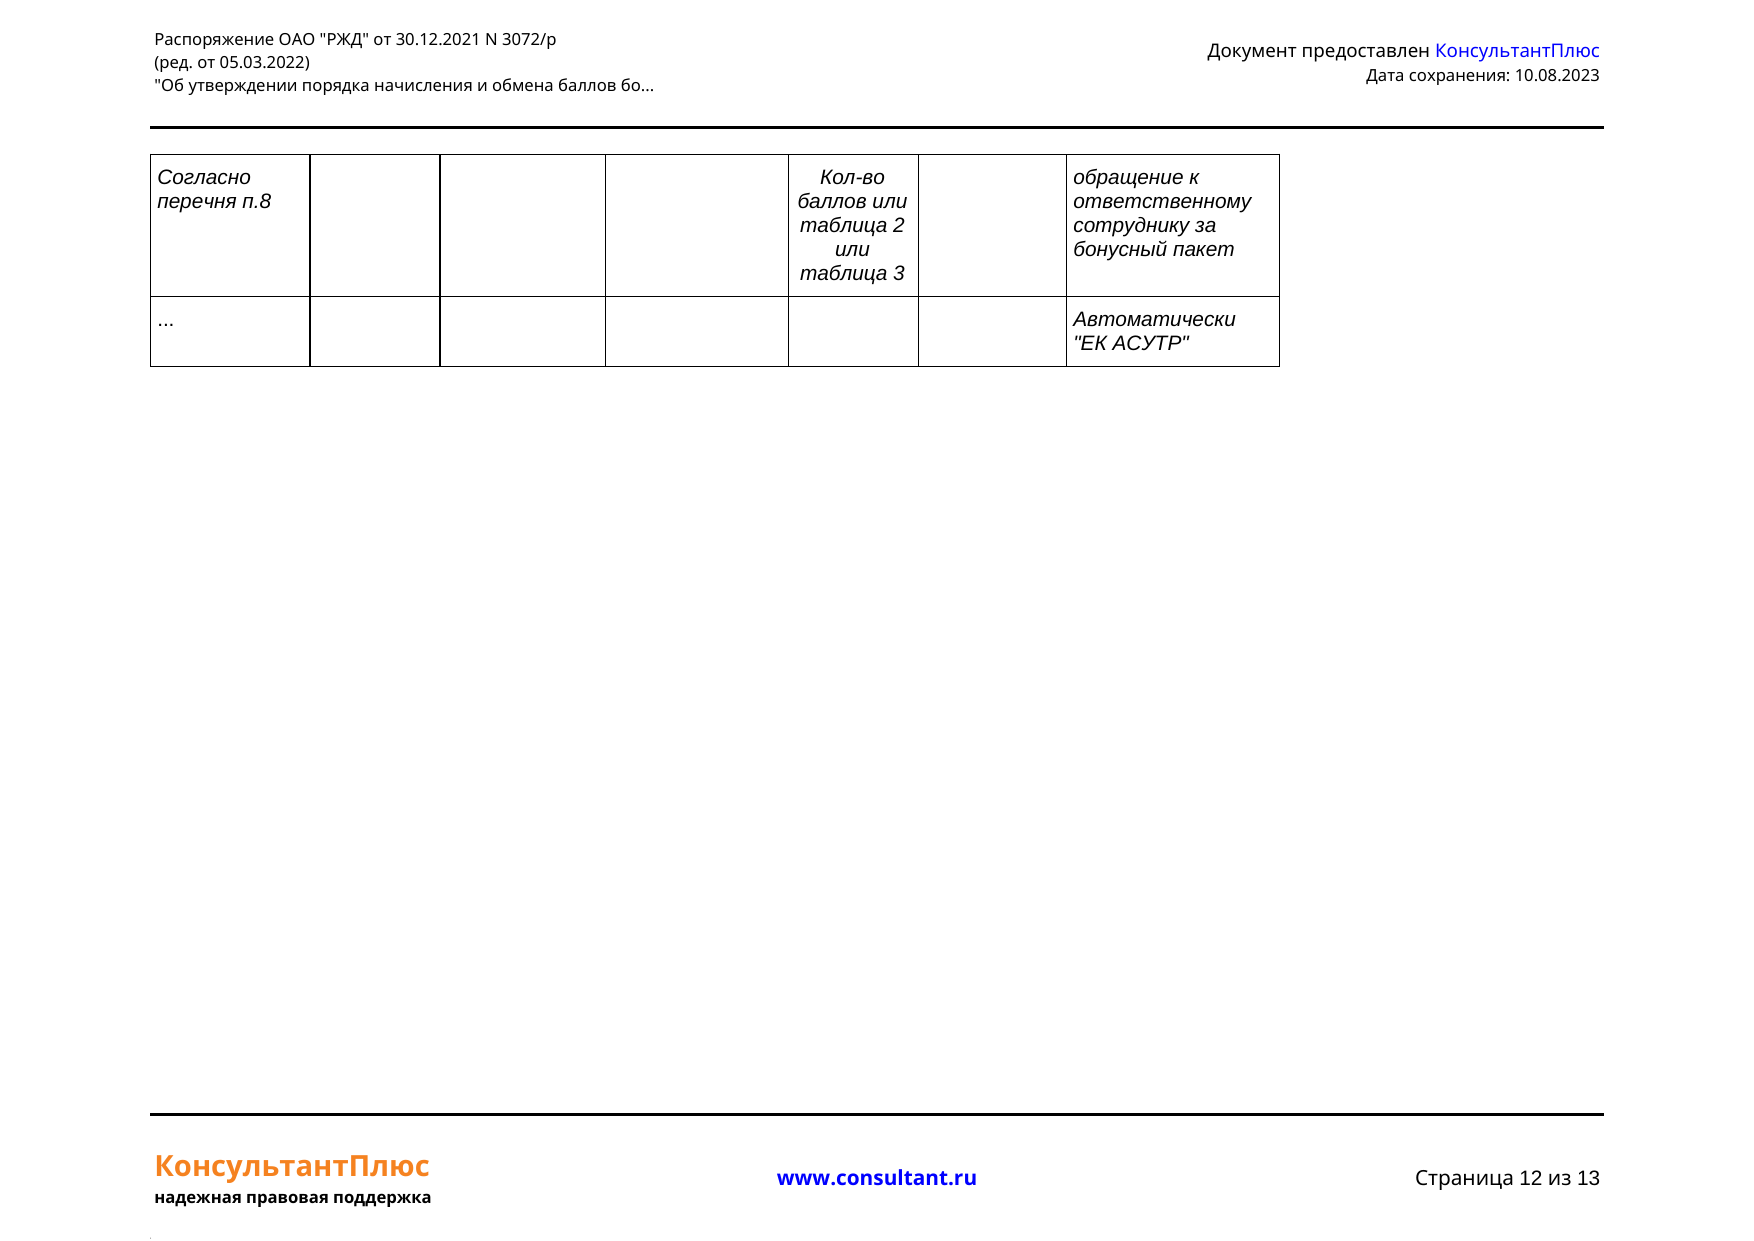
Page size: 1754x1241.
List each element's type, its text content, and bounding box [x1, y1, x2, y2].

table_cell [311, 155, 439, 296]
table_cell обращение к ответственному сотруднику за бонусный пакет [1067, 155, 1279, 296]
table_cell [441, 297, 605, 366]
table_cell [919, 297, 1066, 366]
table_cell ... [151, 297, 309, 366]
table_cell Автоматически "ЕК АСУТР" [1067, 297, 1279, 366]
table_cell Кол-во баллов или таблица 2 или таблица 3 [789, 155, 918, 296]
table_cell Согласно перечня п.8 [151, 155, 309, 296]
table_cell [919, 155, 1066, 296]
table_cell [441, 155, 605, 296]
table_cell [606, 155, 788, 296]
table_cell [311, 297, 439, 366]
table_cell [789, 297, 918, 366]
table_cell [606, 297, 788, 366]
